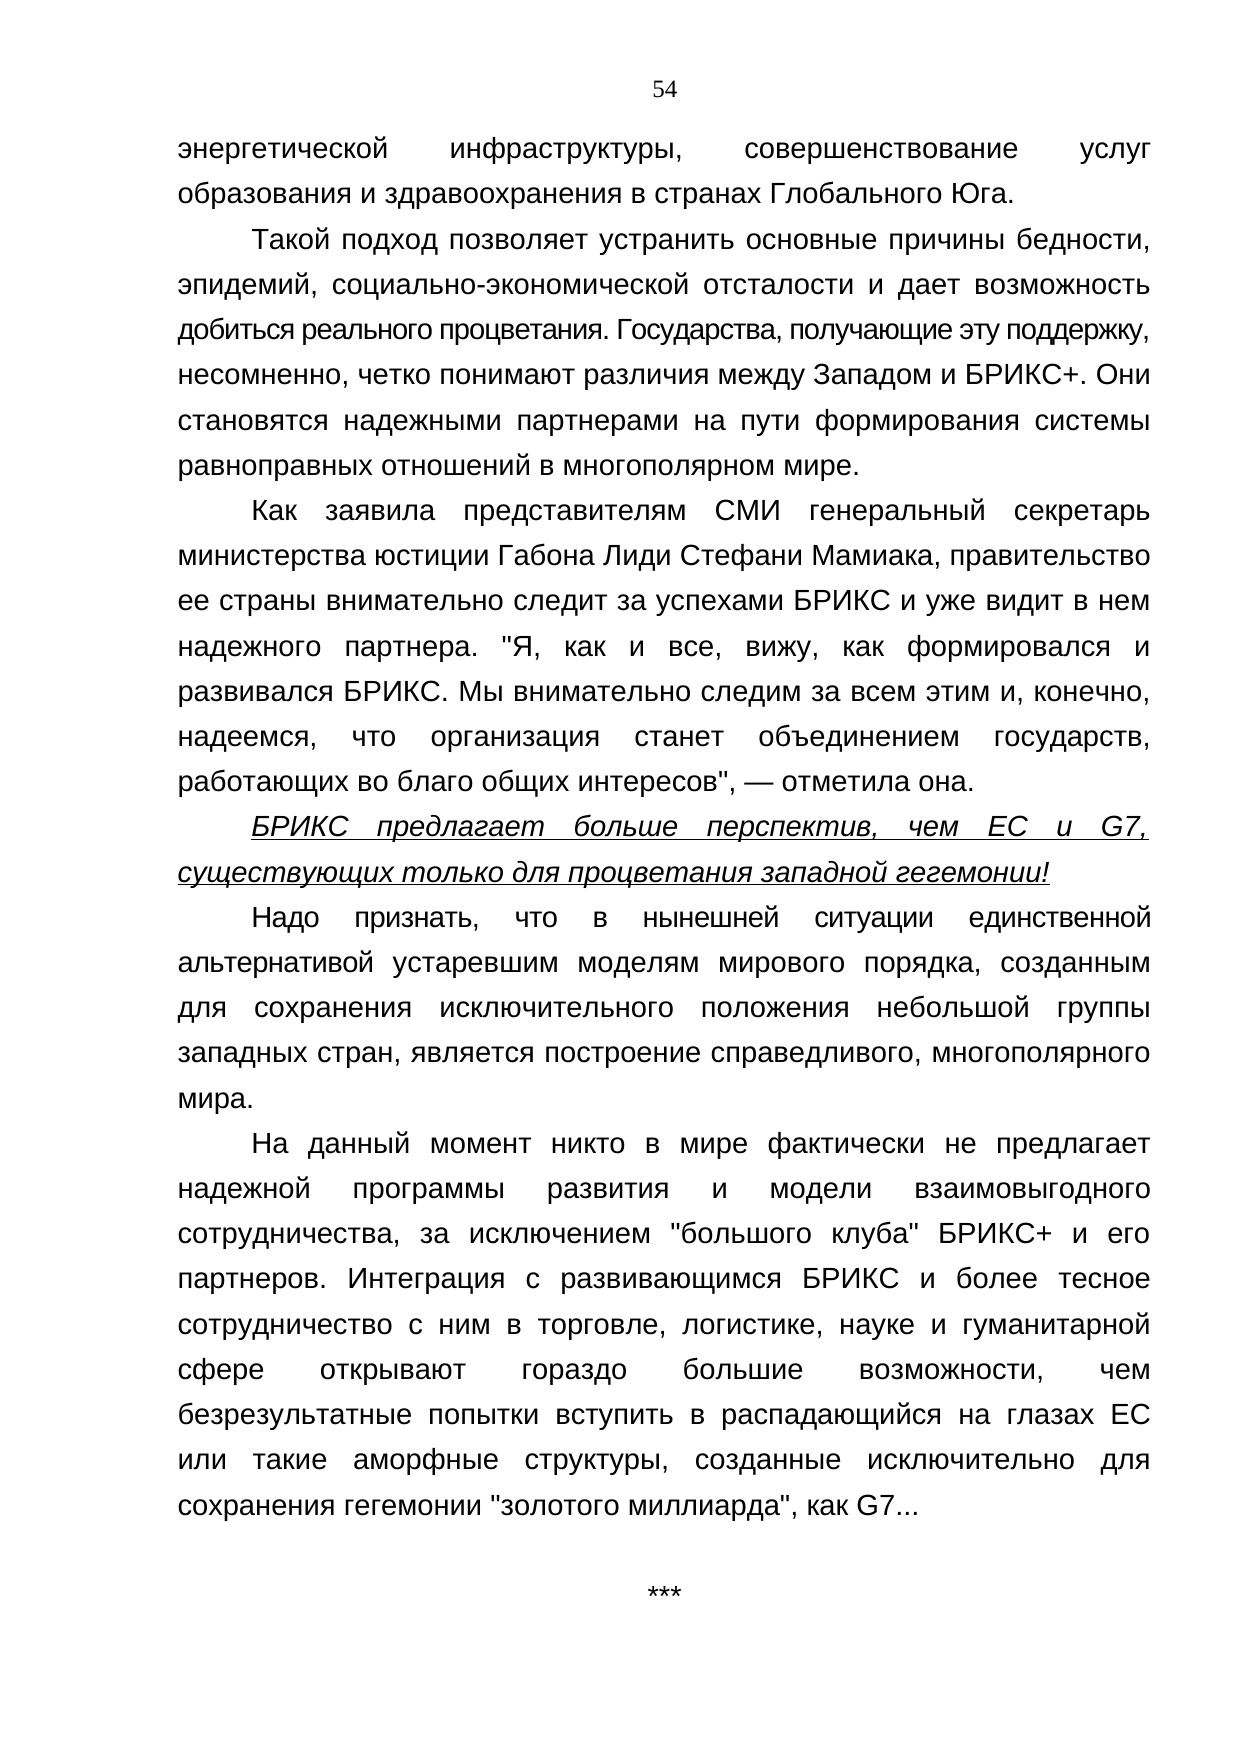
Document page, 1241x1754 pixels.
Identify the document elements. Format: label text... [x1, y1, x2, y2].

text Как заявила представителям СМИ генеральный секретарь министерства юстиции Габона Лиди Стефани Мамиака, правительство ее страны внимательно следит за успехами БРИКС и уже видит в нем надежного партнера. "Я, как и все, вижу, как формировался и развивался БРИКС. Мы внимательно следим за всем этим и, конечно, надеемся, что организация станет объединением государств, работающих во благо общих интересов", — отметила она. [177, 493, 1152, 798]
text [177, 131, 1152, 210]
text *** [177, 1579, 1152, 1612]
text Надо признать, что в нынешней ситуации единственной альтернативой устаревшим моделям мирового порядка, созданным для сохранения исключительного положения небольшой группы западных стран, является построение справедливого, многополярного мира. [177, 900, 1152, 1114]
text БРИКС предлагает больше перспектив, чем ЕС и G7, существующих только для процветания западной гегемонии! [177, 809, 1152, 888]
text На данный момент никто в мире фактически не предлагает надежной программы развития и модели взаимовыгодного сотрудничества, за исключением "большого клуба" БРИКС+ и его партнеров. Интеграция с развивающимся БРИКС и более тесное сотрудничество с ним в торговле, логистике, науке и гуманитарной сфере открывают гораздо большие возможности, чем безрезультатные попытки вступить в распадающийся на глазах ЕС или такие аморфные структуры, созданные исключительно для сохранения гегемонии "золотого миллиарда", как G7... [177, 1126, 1152, 1521]
text Такой подход позволяет устранить основные причины бедности, эпидемий, социально-экономической отсталости и дает возможность добиться реального процветания. Государства, получающие эту поддержку, несомненно, четко понимают различия между Западом и БРИКС+. Они становятся надежными партнерами на пути формирования системы равноправных отношений в многополярном мире. [177, 222, 1152, 481]
